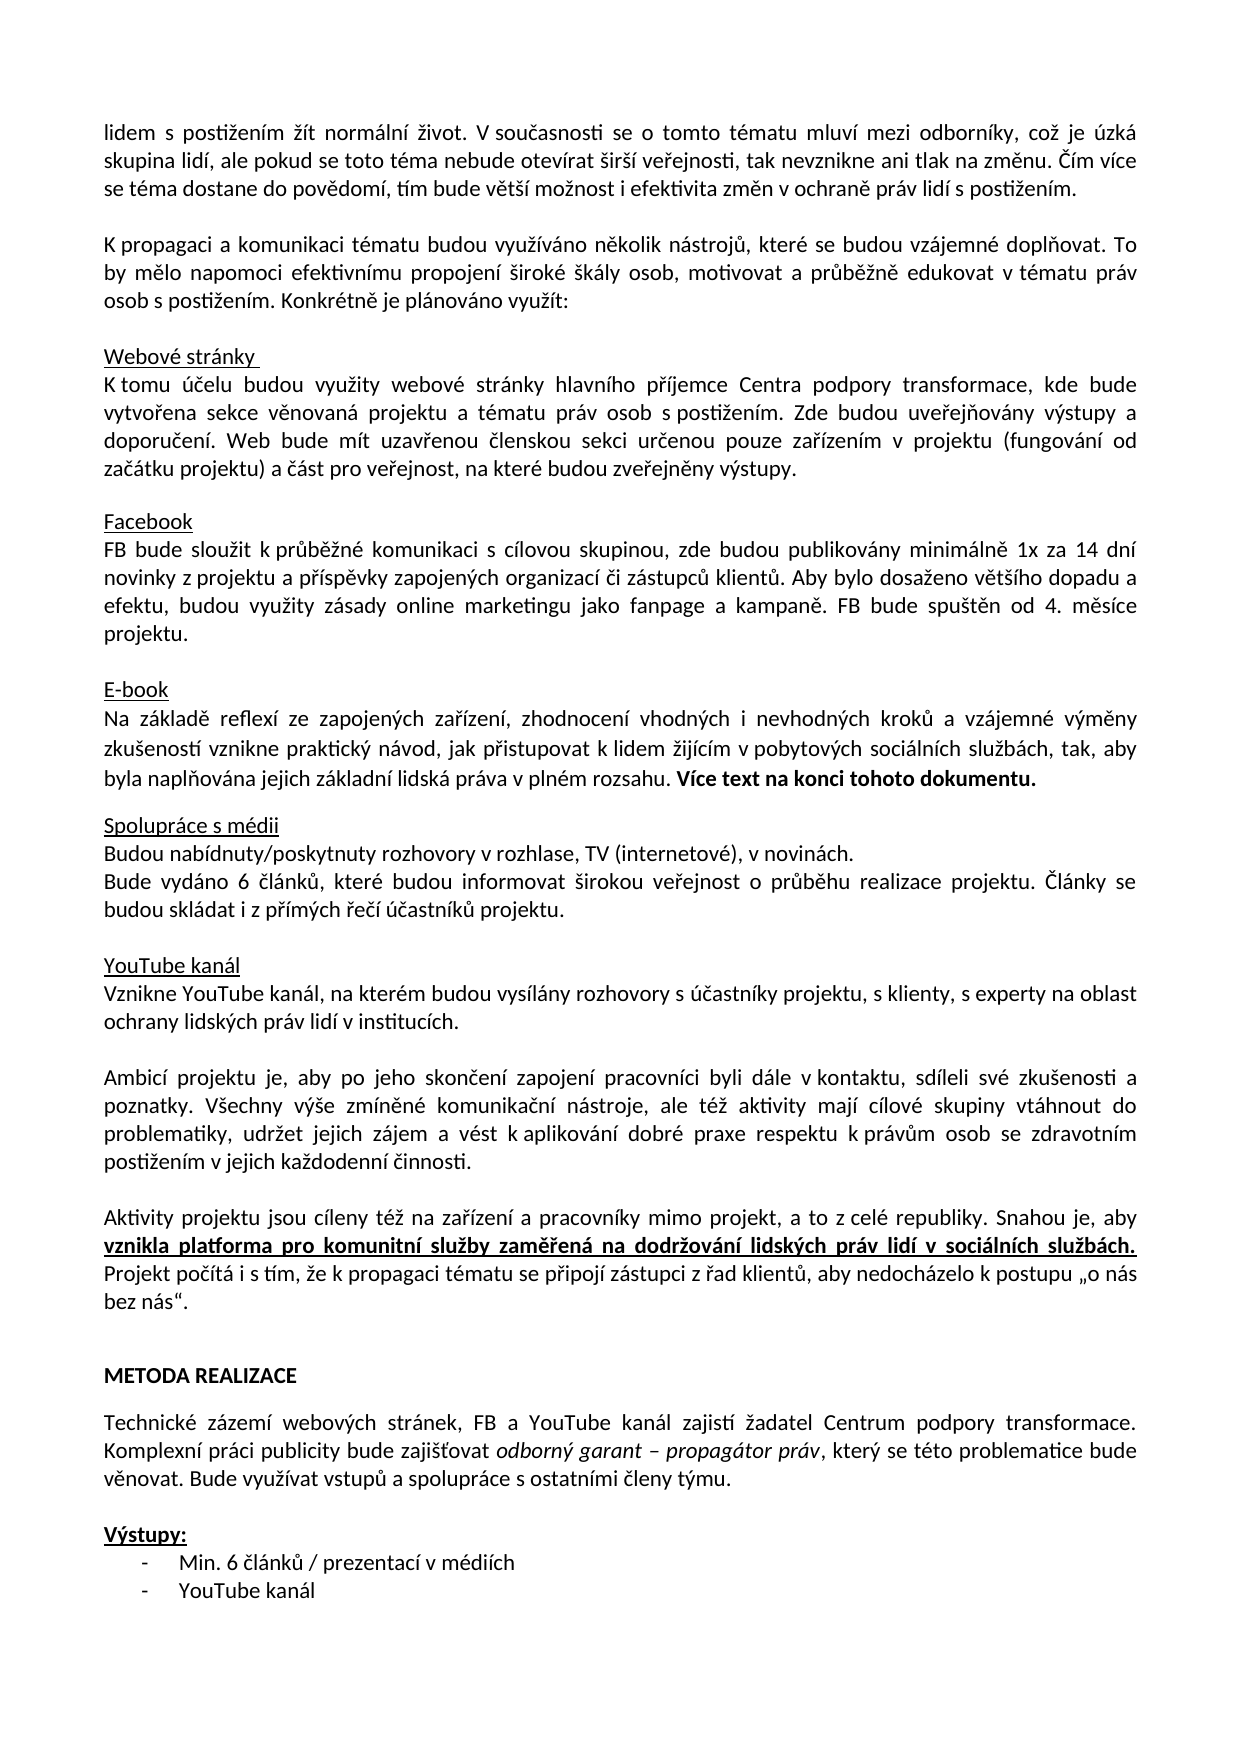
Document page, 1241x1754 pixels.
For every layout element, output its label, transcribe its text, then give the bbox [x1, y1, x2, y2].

text K propagaci a komunikaci tématu budou využíváno několik nástrojů, které se budou vzájemné doplňovat. To by mělo napomoci efektivnímu propojení široké škály osob, motivovat a průběžně edukovat v tématu práv osob s postižením. Konkrétně je plánováno využít: [103, 230, 1137, 314]
text FB bude sloužit k průběžné komunikaci s cílovou skupinou, zde budou publikovány minimálně 1x za 14 dní novinky z projektu a příspěvky zapojených organizací či zástupců klientů. Aby bylo dosaženo většího dopadu a efektu, budou využity zásady online marketingu jako fanpage a kampaně. FB bude spuštěn od 4. měsíce projektu. [103, 536, 1137, 648]
text Webové stránky [103, 342, 1137, 370]
text Aktivity projektu jsou cíleny též na zařízení a pracovníky mimo projekt, a to z celé republiky. Snahou je, aby vznikla platforma pro komunitní služby zaměřená na dodržování lidských práv lidí v sociálních službách. Projekt počítá i s tím, že k propagaci tématu se připojí zástupci z řad klientů, aby nedocházelo k postupu „o nás bez nás“. [103, 1256, 1137, 1315]
text Vznikne YouTube kanál, na kterém budou vysílány rozhovory s účastníky projektu, s klienty, s experty na oblast ochrany lidských práv lidí v institucích. [103, 979, 1137, 1035]
text Na základě reflexí ze zapojených zařízení, zhodnocení vhodných i nevhodných kroků a vzájemné výměny zkušeností vznikne praktický návod, jak přistupovat k lidem žijícím v pobytových sociálních službách, tak, aby byla naplňována jejich základní lidská práva v plném rozsahu. Více text na konci tohoto dokumentu. [103, 704, 1137, 792]
text Ambicí projektu je, aby po jeho skončení zapojení pracovníci byli dále v kontaktu, sdíleli své zkušenosti a poznatky. Všechny výše zmíněné komunikační nástroje, ale též aktivity mají cílové skupiny vtáhnout do problematiky, udržet jejich zájem a vést k aplikování dobré praxe respektu k právům osob se zdravotním postižením v jejich každodenní činnosti. [103, 1063, 1137, 1175]
text METODA REALIZACE [103, 1362, 1137, 1390]
text Technické zázemí webových stránek, FB a YouTube kanál zajistí žadatel Centrum podpory transformace. Komplexní práci publicity bude zajišťovat odborný garant – propagátor práv, který se této problematice bude věnovat. Bude využívat vstupů a spolupráce s ostatními členy týmu. [103, 1408, 1137, 1492]
text E-book [103, 676, 1137, 704]
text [103, 118, 1137, 202]
text YouTube kanál [103, 951, 1137, 979]
text Budou nabídnuty/poskytnuty rozhovory v rozhlase, TV (internetové), v novinách. [103, 839, 1137, 867]
text K tomu účelu budou využity webové stránky hlavního příjemce Centra podpory transformace, kde bude vytvořena sekce věnovaná projektu a tématu práv osob s postižením. Zde budou uveřejňovány výstupy a doporučení. Web bude mít uzavřenou členskou sekci určenou pouze zařízením v projektu (fungování od začátku projektu) a část pro veřejnost, na které budou zveřejněny výstupy. [103, 370, 1137, 482]
text Aktivity projektu jsou cíleny též na zařízení a pracovníky mimo projekt, a to z celé republiky. Snahou je, aby vznikla platforma pro komunitní služby zaměřená na dodržování lidských práv lidí v sociálních službách. Projekt počítá i s tím, že k propagaci tématu se připojí zástupci z řad klientů, aby nedocházelo k postupu „o nás bez nás“. [103, 1203, 1137, 1255]
list YouTube kanál [141, 1576, 1137, 1604]
list Min. 6 článků / prezentací v médiích [141, 1548, 1137, 1576]
text Výstupy: [103, 1520, 1137, 1548]
text Facebook [103, 507, 1137, 536]
text Bude vydáno 6 článků, které budou informovat širokou veřejnost o průběhu realizace projektu. Články se budou skládat i z přímých řečí účastníků projektu. [103, 867, 1137, 923]
text Spolupráce s médii [103, 811, 1137, 839]
